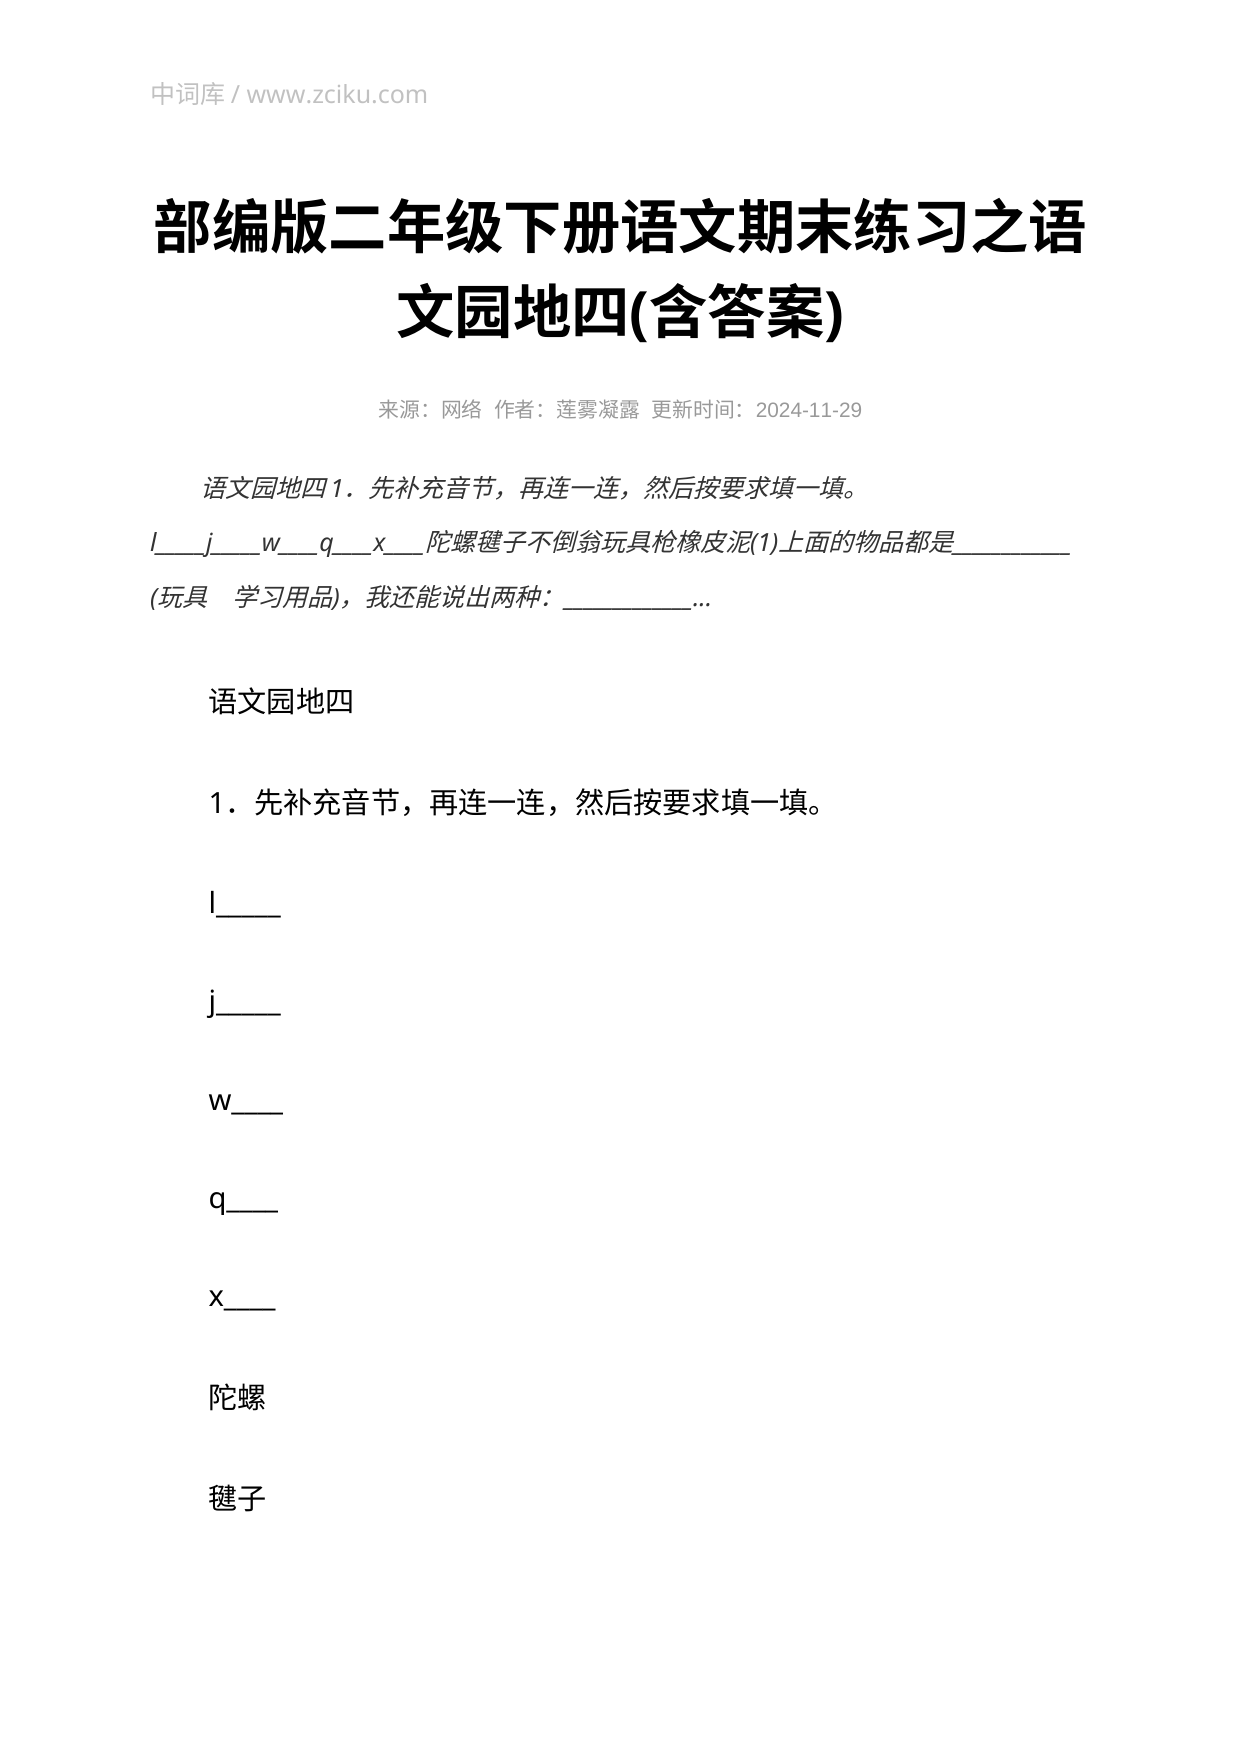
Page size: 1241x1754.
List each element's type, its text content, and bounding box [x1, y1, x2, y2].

text x____ [150, 1276, 1090, 1315]
text 语文园地四1．先补充音节，再连一连，然后按要求填一填。l_____j_____w____q____x____陀螺毽子不倒翁玩具枪橡皮泥(1)上面的物品都是____________(玩具 学习用品)，我还能说出两种：_____________... [150, 468, 1090, 613]
text w____ [150, 1079, 1090, 1118]
text 来源：网络 作者：莲雾凝露 更新时间：2024-11-29 [150, 397, 1090, 421]
text l_____ [150, 882, 1090, 922]
text 陀螺 [150, 1374, 1090, 1416]
text 语文园地四 [150, 678, 1090, 721]
subtitle 部编版二年级下册语文期末练习之语文园地四(含答案) [150, 181, 1090, 351]
text 毽子 [150, 1476, 1090, 1518]
text q____ [150, 1177, 1090, 1217]
text j_____ [150, 980, 1090, 1020]
text 1．先补充音节，再连一连，然后按要求填一填。 [150, 780, 1090, 822]
